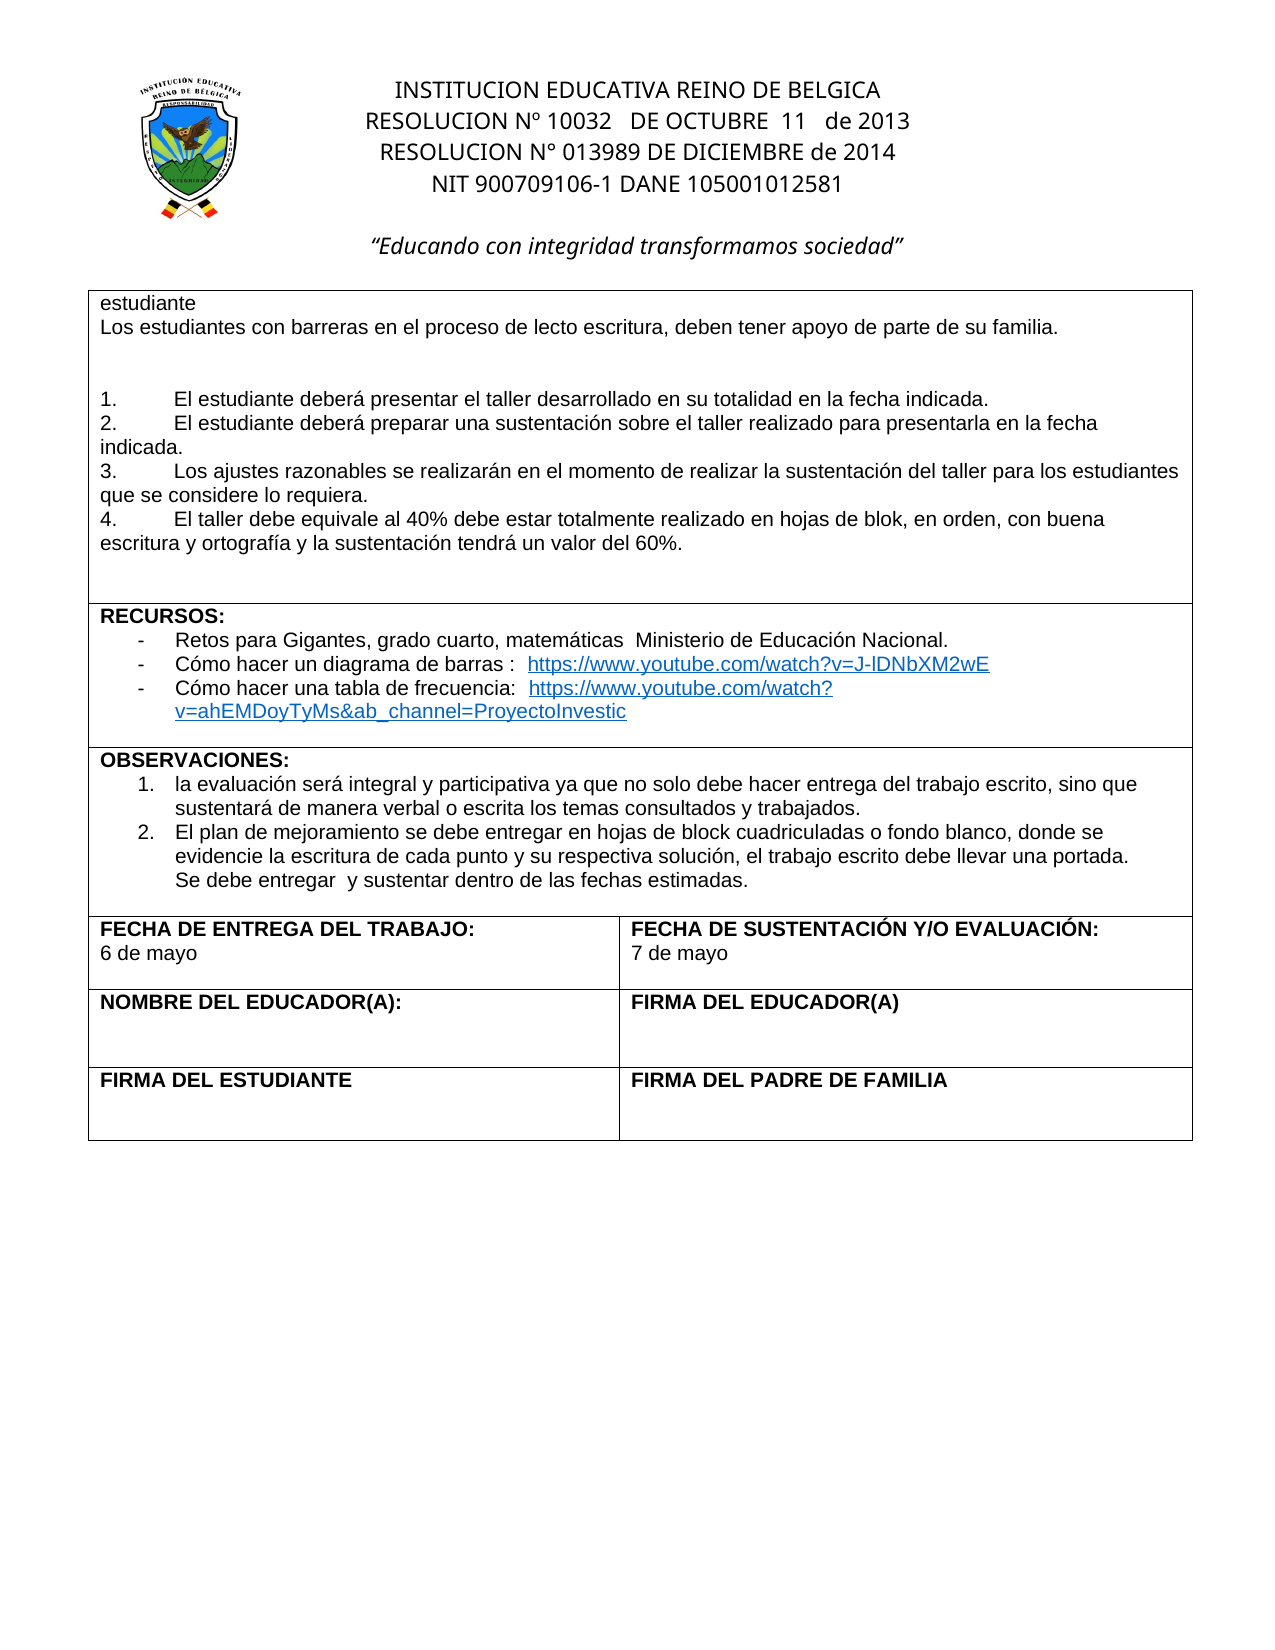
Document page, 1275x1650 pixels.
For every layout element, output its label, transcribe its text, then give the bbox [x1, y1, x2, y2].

table_cell FIRMA DEL PADRE DE FAMILIA [620, 1068, 1192, 1139]
table_cell RECURSOS: Retos para Gigantes, grado cuarto, matemáticas Ministerio de Educación Nacional. Cómo hacer un diagrama de barras : https://www.youtube.com/watch?v=J-lDNbXM2wE Cómo hacer una tabla de frecuencia: https://www.youtube.com/watch?v=ahEMDoyTyMs&ab_channel=ProyectoInvestic [89, 604, 1192, 747]
table_cell FIRMA DEL ESTUDIANTE [89, 1068, 619, 1139]
table_cell FECHA DE ENTREGA DEL TRABAJO: 6 de mayo [89, 917, 619, 989]
table_cell FECHA DE SUSTENTACIÓN Y/O EVALUACIÓN: 7 de mayo [620, 917, 1192, 989]
table_cell FIRMA DEL EDUCADOR(A) [620, 990, 1192, 1067]
table_cell OBSERVACIONES: la evaluación será integral y participativa ya que no solo debe hacer entrega del trabajo escrito, sino que sustentará de manera verbal o escrita los temas consultados y trabajados. El plan de mejoramiento se debe entregar en hojas de block cuadriculadas o fondo blanco, donde se evidencie la escritura de cada punto y su respectiva solución, el trabajo escrito debe llevar una portada. Se debe entregar y sustentar dentro de las fechas estimadas. [89, 748, 1192, 916]
table_cell NOMBRE DEL EDUCADOR(A): [89, 990, 619, 1067]
picture [126, 75, 249, 219]
